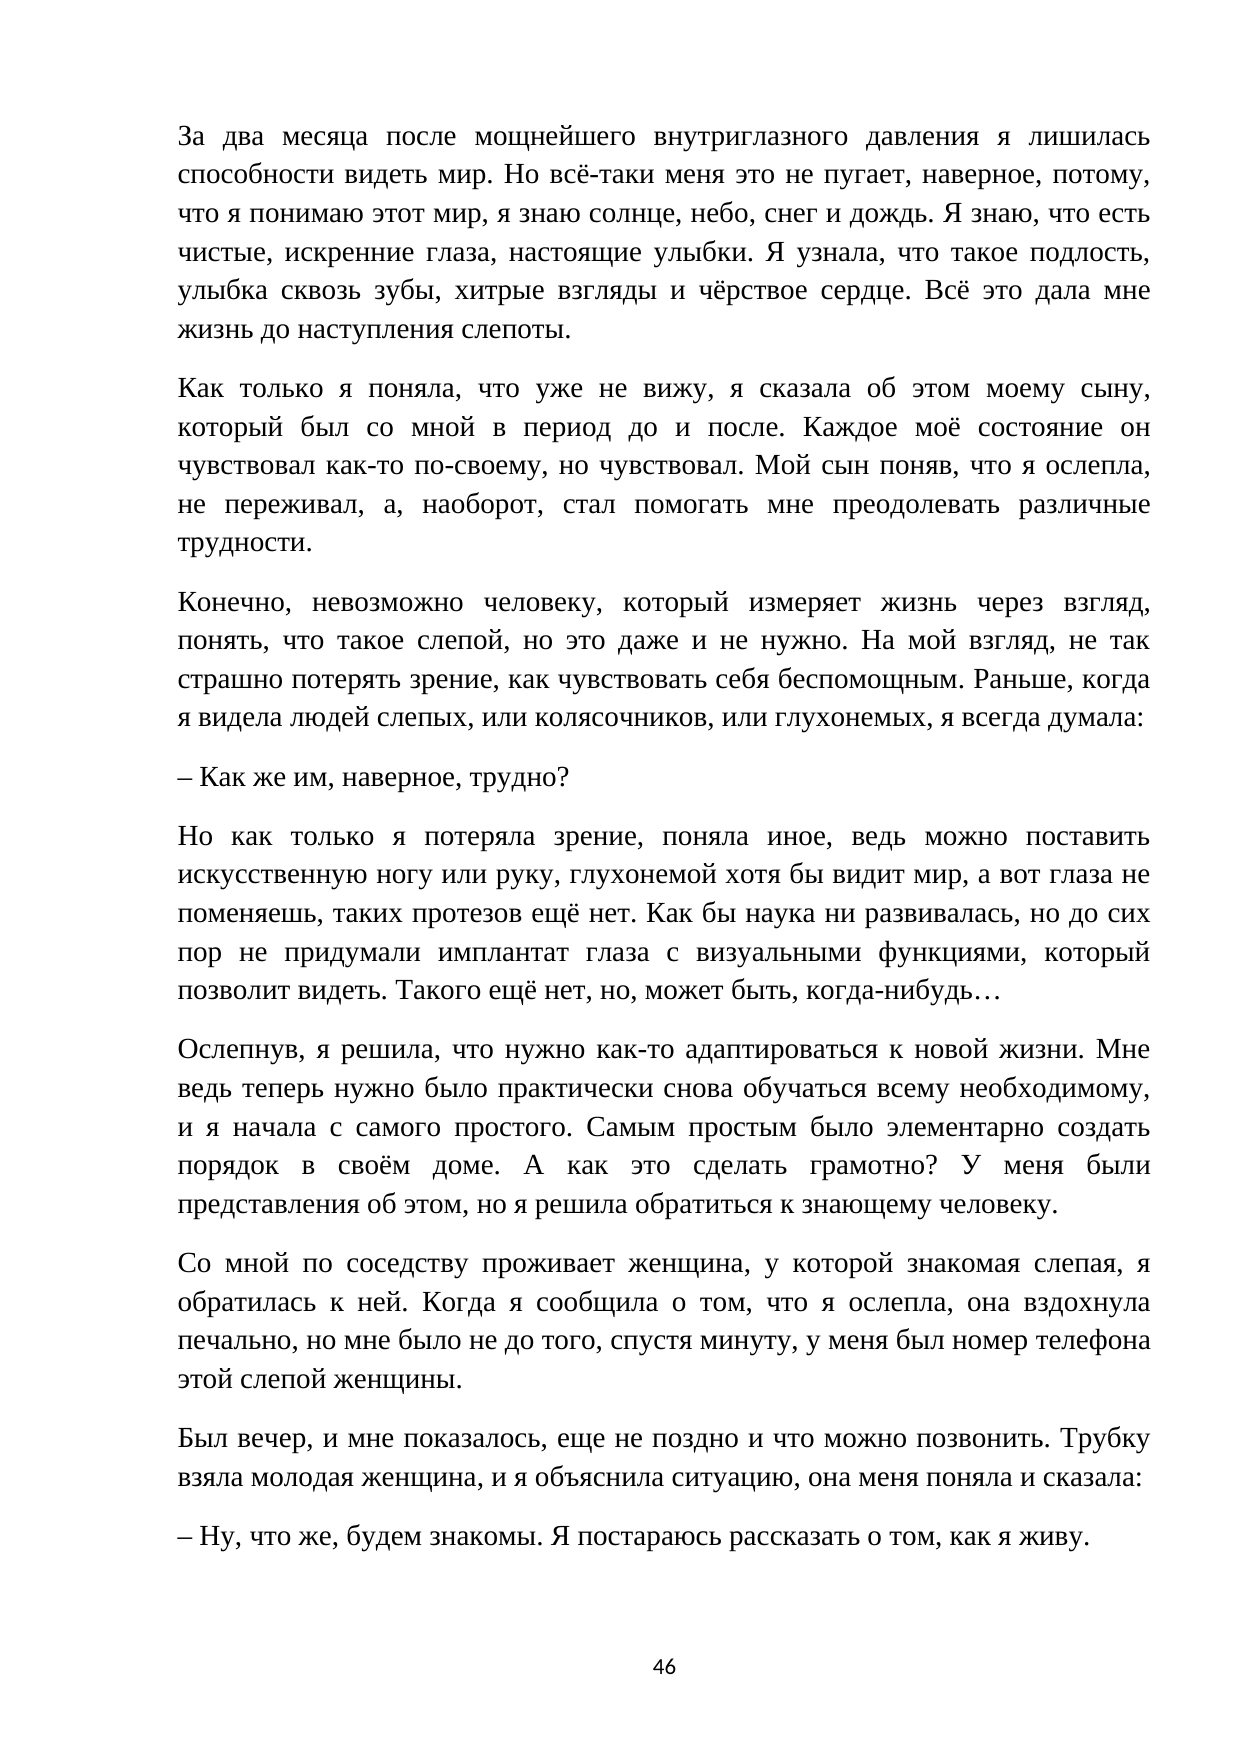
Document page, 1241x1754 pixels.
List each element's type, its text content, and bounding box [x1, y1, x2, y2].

text Со мной по соседству проживает женщина, у которой знакомая слепая, я обратилась к ней. Когда я сообщила о том, что я ослепла, она вздохнула печально, но мне было не до того, спустя минуту, у меня был номер телефона этой слепой женщины. [177, 1245, 1152, 1394]
text – Ну, что же, будем знакомы. Я постараюсь рассказать о том, как я живу. [177, 1518, 1152, 1552]
text Как только я поняла, что уже не вижу, я сказала об этом моему сыну, который был со мной в период до и после. Каждое моё состояние он чувствовал как-то по-своему, но чувствовал. Мой сын поняв, что я ослепла, не переживал, а, наоборот, стал помогать мне преодолевать различные трудности. [177, 370, 1152, 558]
text – Как же им, наверное, трудно? [177, 759, 1152, 792]
text Был вечер, и мне показалось, еще не поздно и что можно позвонить. Трубку взяла молодая женщина, и я объяснила ситуацию, она меня поняла и сказала: [177, 1420, 1152, 1492]
text За два месяца после мощнейшего внутриглазного давления я лишилась способности видеть мир. Но всё-таки меня это не пугает, наверное, потому, что я понимаю этот мир, я знаю солнце, небо, снег и дождь. Я знаю, что есть чистые, искренние глаза, настоящие улыбки. Я узнала, что такое подлость, улыбка сквозь зубы, хитрые взгляды и чёрствое сердце. Всё это дала мне жизнь до наступления слепоты. [177, 118, 1152, 344]
text Но как только я потеряла зрение, поняла иное, ведь можно поставить искусственную ногу или руку, глухонемой хотя бы видит мир, а вот глаза не поменяешь, таких протезов ещё нет. Как бы наука ни развивалась, но до сих пор не придумали имплантат глаза с визуальными функциями, который позволит видеть. Такого ещё нет, но, может быть, когда-нибудь… [177, 818, 1152, 1006]
text Конечно, невозможно человеку, который измеряет жизнь через взгляд, понять, что такое слепой, но это даже и не нужно. На мой взгляд, не так страшно потерять зрение, как чувствовать себя беспомощным. Раньше, когда я видела людей слепых, или колясочников, или глухонемых, я всегда думала: [177, 584, 1152, 733]
text Ослепнув, я решила, что нужно как-то адаптироваться к новой жизни. Мне ведь теперь нужно было практически снова обучаться всему необходимому, и я начала с самого простого. Самым простым было элементарно создать порядок в своём доме. А как это сделать грамотно? У меня были представления об этом, но я решила обратиться к знающему человеку. [177, 1032, 1152, 1219]
